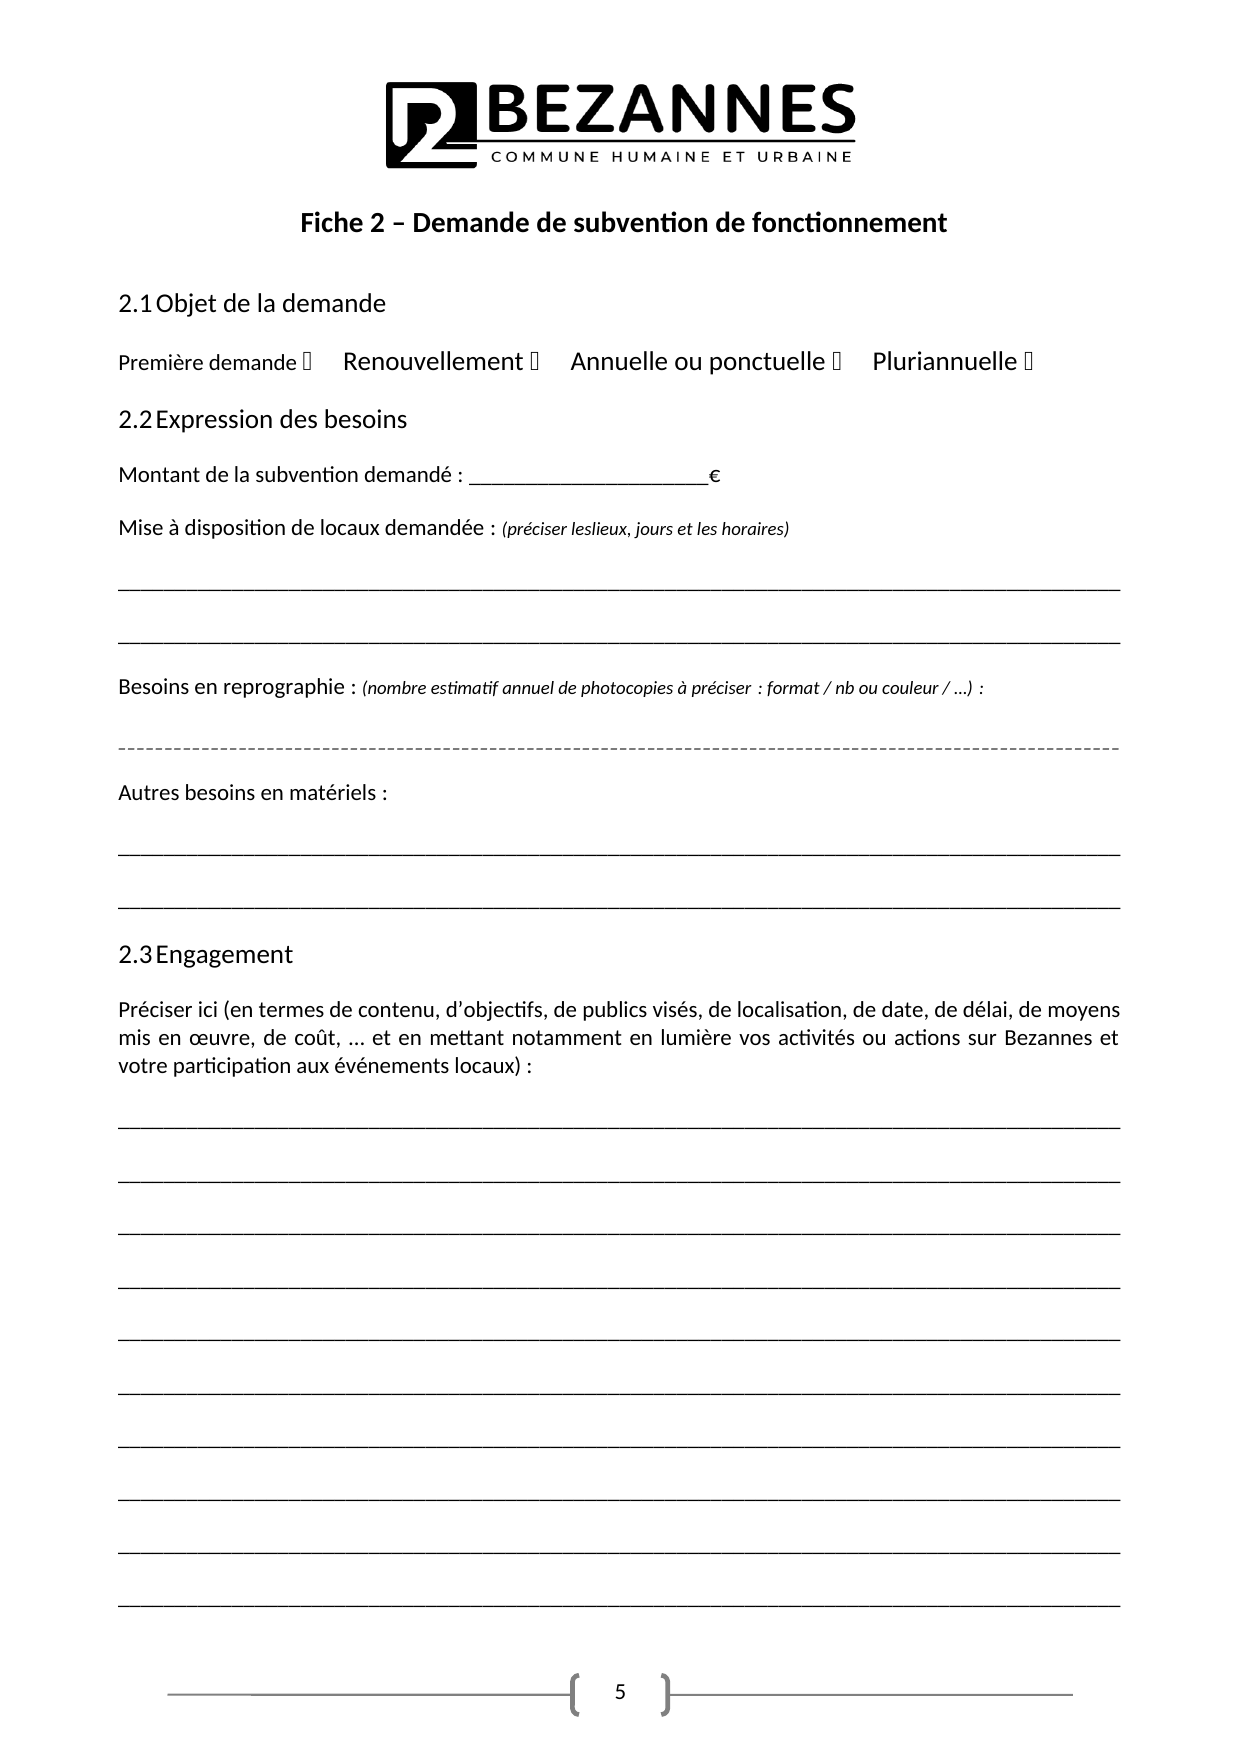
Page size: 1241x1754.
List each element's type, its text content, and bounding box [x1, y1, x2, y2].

text Autres besoins en matériels : [118, 778, 1122, 806]
subtitle Objet de la demande [118, 286, 1122, 319]
subtitle Engagement [118, 937, 1122, 971]
text Première demande Renouvellement Annuelle ou ponctuelle Pluriannuelle [118, 344, 1122, 377]
text Fiche 2 – Demande de subvention de fonctionnement [235, 204, 1013, 239]
text Montant de la subvention demandé : € [118, 460, 1122, 488]
text Préciser ici (en termes de contenu, d’objectifs, de publics visés, de localisation, de date, de délai, de moyens mis en œuvre, de coût, … et en mettant notamment en lumière vos activités ou actions sur Bezannes et votre participation aux événements locaux) : [118, 996, 1122, 1079]
subtitle Expression des besoins [118, 402, 1122, 435]
text Besoins en reprographie : (nombre estimatif annuel de photocopies à préciser : format / nb ou couleur / …) : [118, 672, 1122, 700]
picture [377, 73, 863, 176]
text Mise à disposition de locaux demandée : (préciser leslieux, jours et les horaires) [118, 513, 1122, 541]
